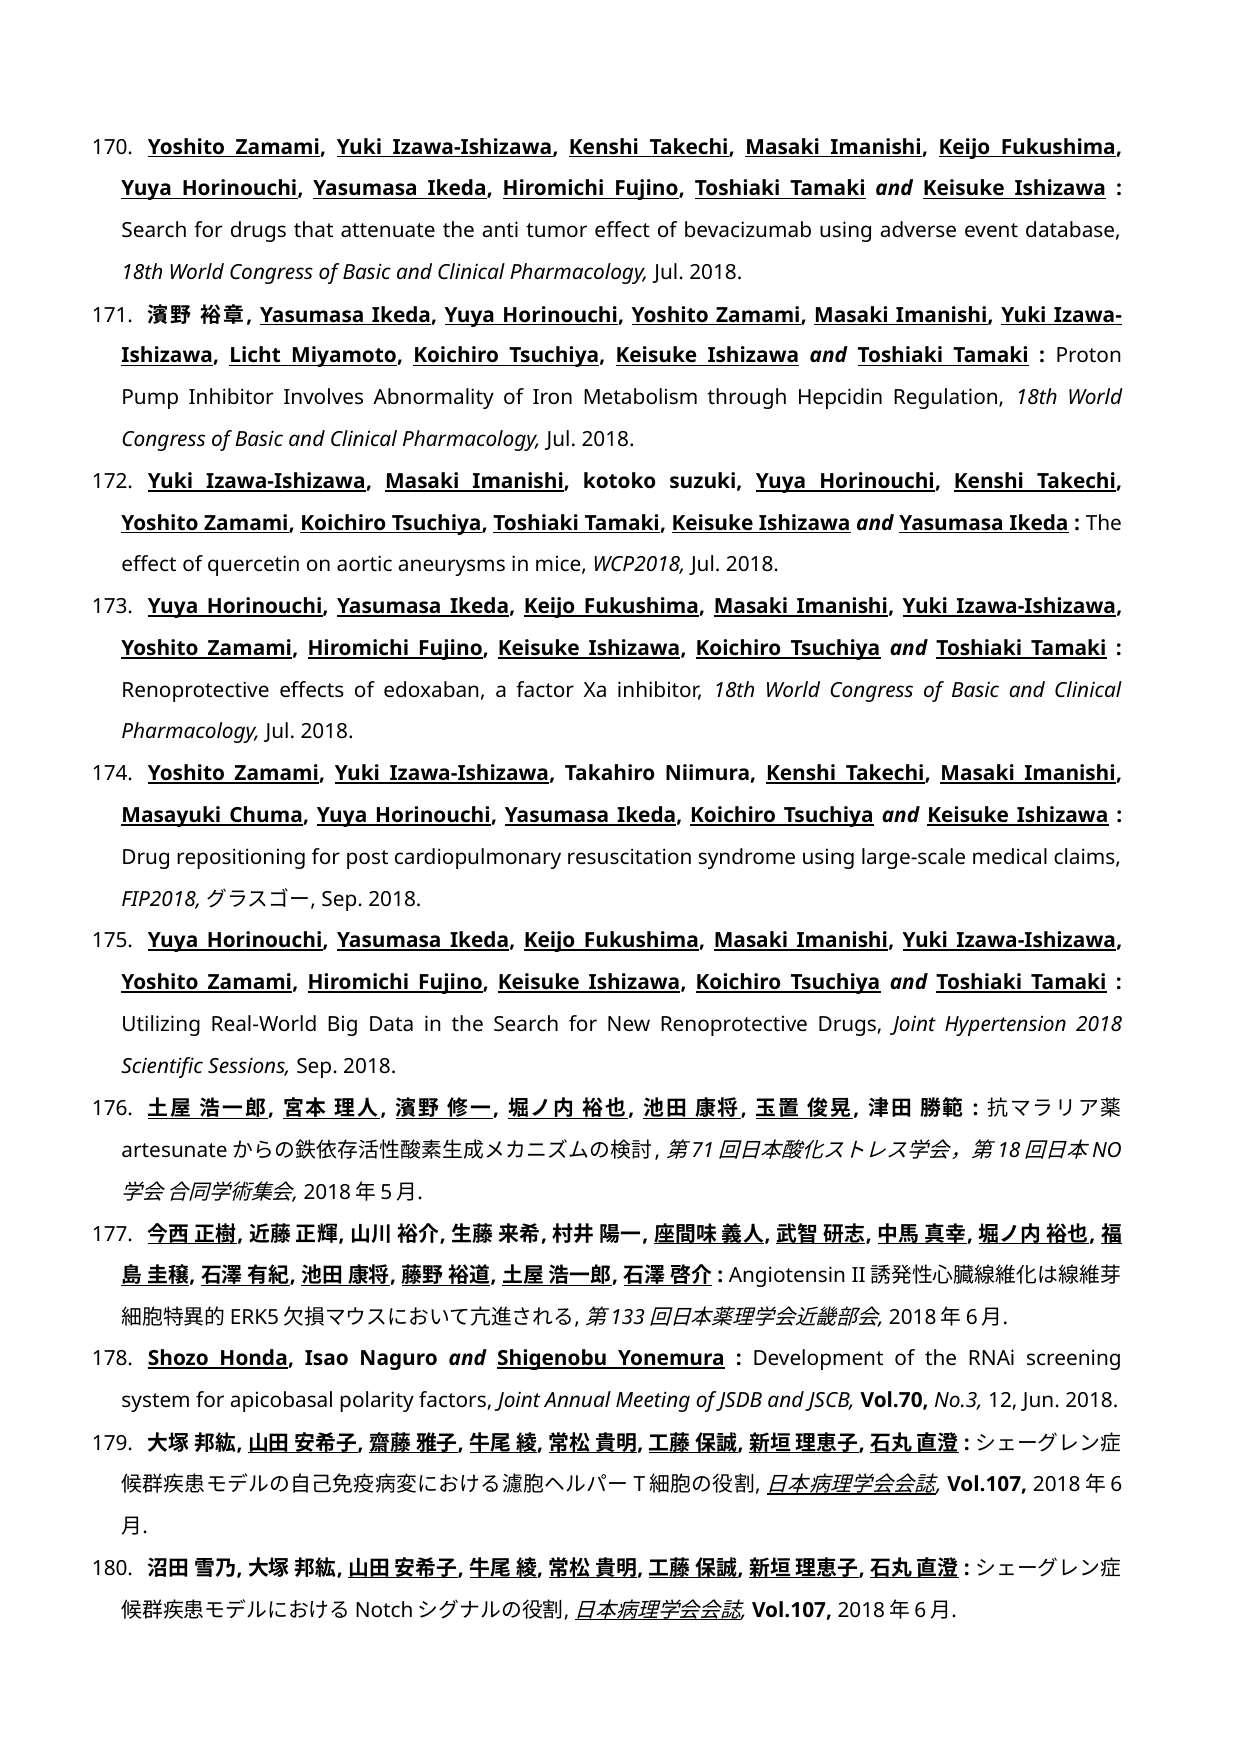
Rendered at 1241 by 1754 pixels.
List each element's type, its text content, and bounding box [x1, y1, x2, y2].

list Yuya Horinouchi, Yasumasa Ikeda, Keijo Fukushima, Masaki Imanishi, Yuki Izawa-Ishizawa, Yoshito Zamami, Hiromichi Fujino, Keisuke Ishizawa, Koichiro Tsuchiya and Toshiaki Tamaki : Utilizing Real-World Big Data in the Search for New Renoprotective Drugs, Joint Hypertension 2018 Scientific Sessions, Sep. 2018. [92, 919, 1122, 1086]
list Yoshito Zamami, Yuki Izawa-Ishizawa, Takahiro Niimura, Kenshi Takechi, Masaki Imanishi, Masayuki Chuma, Yuya Horinouchi, Yasumasa Ikeda, Koichiro Tsuchiya and Keisuke Ishizawa : Drug repositioning for post cardiopulmonary resuscitation syndrome using large-scale medical claims, FIP2018, グラスゴー, Sep. 2018. [92, 752, 1122, 919]
list 濱野 裕章, Yasumasa Ikeda, Yuya Horinouchi, Yoshito Zamami, Masaki Imanishi, Yuki Izawa-Ishizawa, Licht Miyamoto, Koichiro Tsuchiya, Keisuke Ishizawa and Toshiaki Tamaki : Proton Pump Inhibitor Involves Abnormality of Iron Metabolism through Hepcidin Regulation, 18th World Congress of Basic and Clinical Pharmacology, Jul. 2018. [92, 292, 1122, 459]
list 土屋 浩一郎, 宮本 理人, 濱野 修一, 堀ノ内 裕也, 池田 康将, 玉置 俊晃, 津田 勝範 : 抗マラリア薬artesunateからの鉄依存活性酸素生成メカニズムの検討, 第71回日本酸化ストレス学会，第18回日本NO学会 合同学術集会, 2018年5月. [92, 1086, 1122, 1211]
list Yoshito Zamami, Yuki Izawa-Ishizawa, Kenshi Takechi, Masaki Imanishi, Keijo Fukushima, Yuya Horinouchi, Yasumasa Ikeda, Hiromichi Fujino, Toshiaki Tamaki and Keisuke Ishizawa : Search for drugs that attenuate the anti tumor effect of bevacizumab using adverse event database, 18th World Congress of Basic and Clinical Pharmacology, Jul. 2018. [92, 125, 1122, 292]
list 今西 正樹, 近藤 正輝, 山川 裕介, 生藤 来希, 村井 陽一, 座間味 義人, 武智 研志, 中馬 真幸, 堀ノ内 裕也, 福島 圭穣, 石澤 有紀, 池田 康将, 藤野 裕道, 土屋 浩一郎, 石澤 啓介 : Angiotensin II誘発性心臓線維化は線維芽細胞特異的ERK5欠損マウスにおいて亢進される, 第133回日本薬理学会近畿部会, 2018年6月. [92, 1211, 1122, 1336]
list Yuki Izawa-Ishizawa, Masaki Imanishi, kotoko suzuki, Yuya Horinouchi, Kenshi Takechi, Yoshito Zamami, Koichiro Tsuchiya, Toshiaki Tamaki, Keisuke Ishizawa and Yasumasa Ikeda : The effect of quercetin on aortic aneurysms in mice, WCP2018, Jul. 2018. [92, 459, 1122, 584]
list 大塚 邦紘, 山田 安希子, 齋藤 雅子, 牛尾 綾, 常松 貴明, 工藤 保誠, 新垣 理恵子, 石丸 直澄 : シェーグレン症候群疾患モデルの自己免疫病変における濾胞ヘルパーT細胞の役割, 日本病理学会会誌, Vol.107, 2018年6月. [92, 1420, 1122, 1545]
list Yuya Horinouchi, Yasumasa Ikeda, Keijo Fukushima, Masaki Imanishi, Yuki Izawa-Ishizawa, Yoshito Zamami, Hiromichi Fujino, Keisuke Ishizawa, Koichiro Tsuchiya and Toshiaki Tamaki : Renoprotective effects of edoxaban, a factor Xa inhibitor, 18th World Congress of Basic and Clinical Pharmacology, Jul. 2018. [92, 584, 1122, 752]
list 沼田 雪乃, 大塚 邦紘, 山田 安希子, 牛尾 綾, 常松 貴明, 工藤 保誠, 新垣 理恵子, 石丸 直澄 : シェーグレン症候群疾患モデルにおけるNotchシグナルの役割, 日本病理学会会誌, Vol.107, 2018年6月. [92, 1545, 1122, 1629]
list Shozo Honda, Isao Naguro and Shigenobu Yonemura : Development of the RNAi screening system for apicobasal polarity factors, Joint Annual Meeting of JSDB and JSCB, Vol.70, No.3, 12, Jun. 2018. [92, 1336, 1122, 1420]
